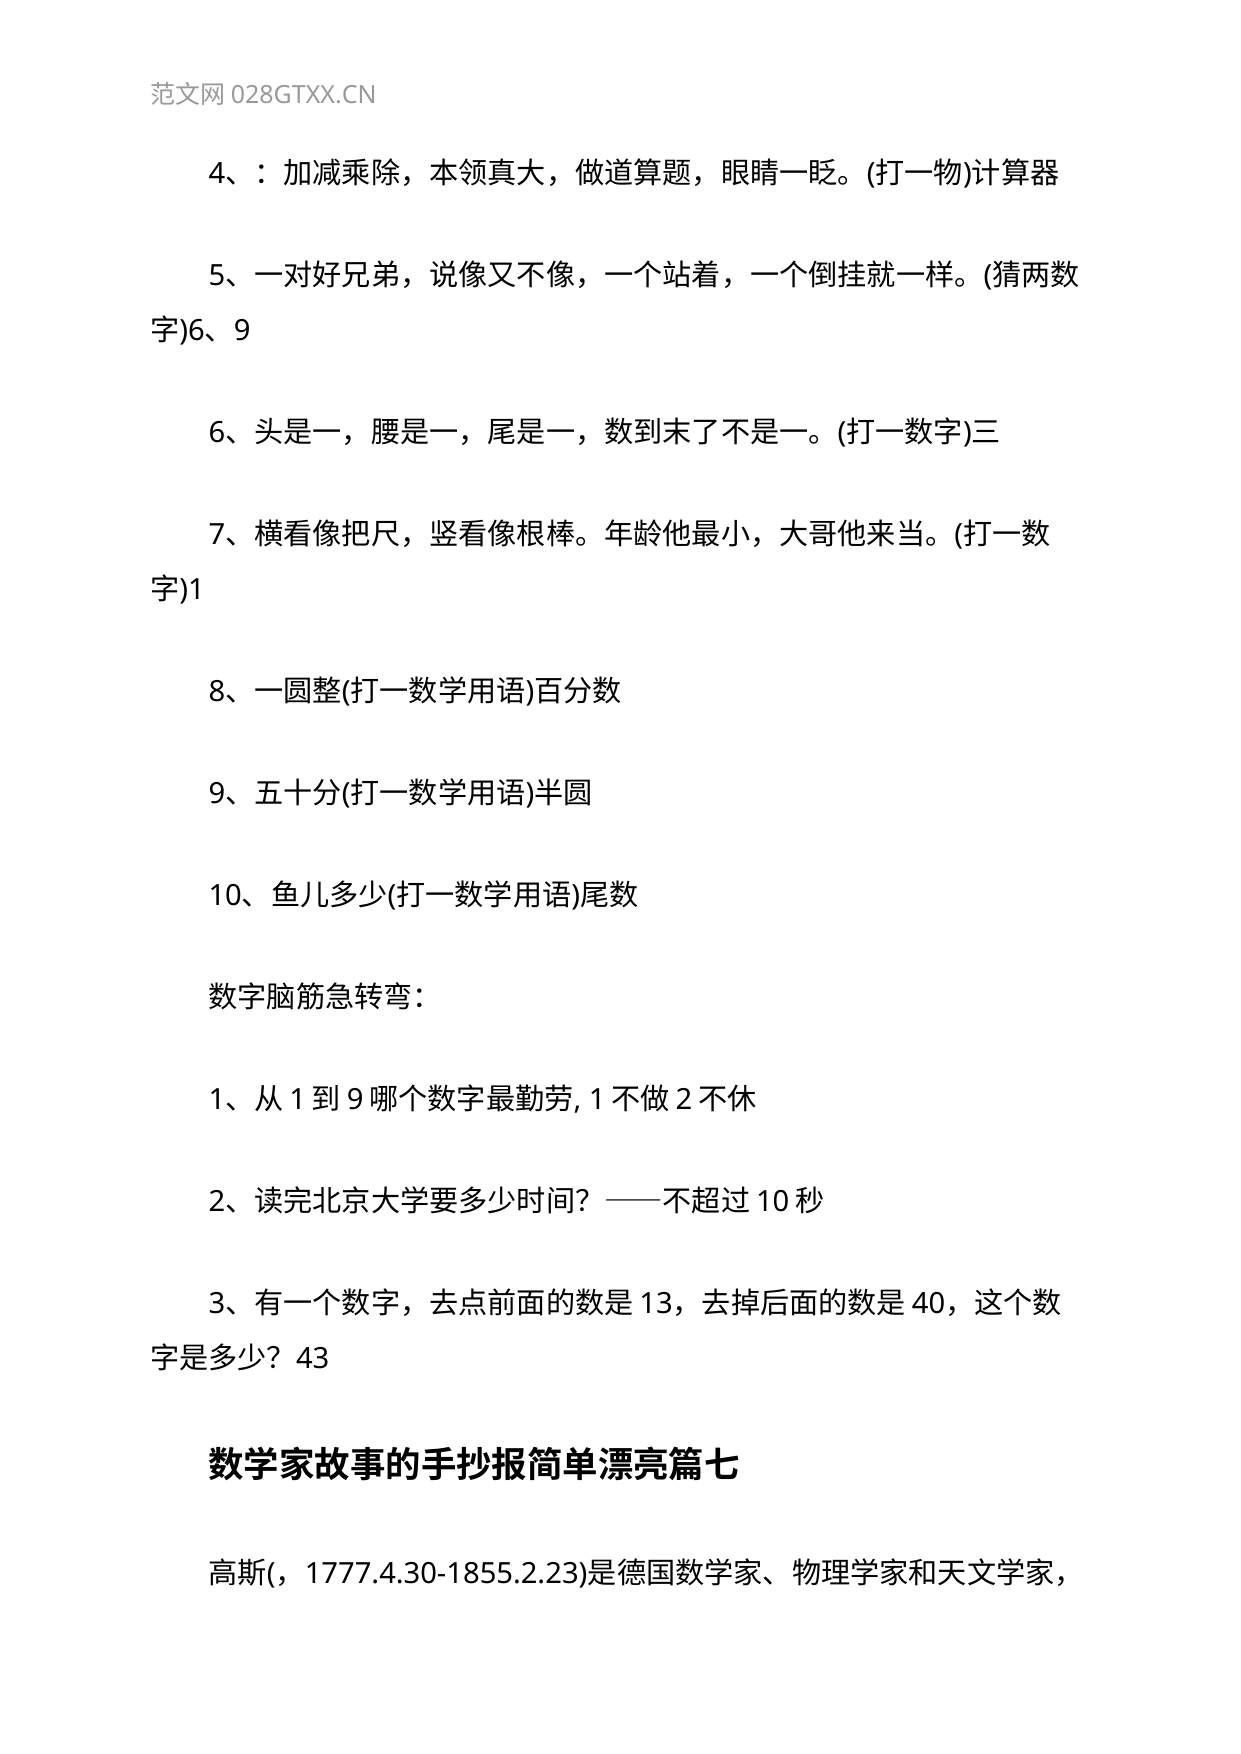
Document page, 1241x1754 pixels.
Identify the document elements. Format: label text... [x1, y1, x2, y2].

text 4、：加减乘除，本领真大，做道算题，眼睛一眨。(打一物)计算器 [150, 150, 1090, 192]
text 7、横看像把尺，竖看像根棒。年龄他最小，大哥他来当。(打一数字)1 [150, 511, 1090, 608]
text 数字脑筋急转弯： [150, 974, 1090, 1016]
text 数学家故事的手抄报简单漂亮篇七 [150, 1437, 1090, 1488]
text 5、一对好兄弟，说像又不像，一个站着，一个倒挂就一样。(猜两数字)6、9 [150, 252, 1090, 349]
text 9、五十分(打一数学用语)半圆 [150, 770, 1090, 812]
text 6、头是一，腰是一，尾是一，数到末了不是一。(打一数字)三 [150, 409, 1090, 451]
text 3、有一个数字，去点前面的数是13，去掉后面的数是40，这个数字是多少？43 [150, 1279, 1090, 1377]
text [150, 1550, 1090, 1592]
text 8、一圆整(打一数学用语)百分数 [150, 668, 1090, 710]
text 1、从1到9哪个数字最勤劳, 1不做2不休 [150, 1076, 1090, 1118]
text 2、读完北京大学要多少时间？——不超过10秒 [150, 1178, 1090, 1220]
text 10、鱼儿多少(打一数学用语)尾数 [150, 872, 1090, 914]
